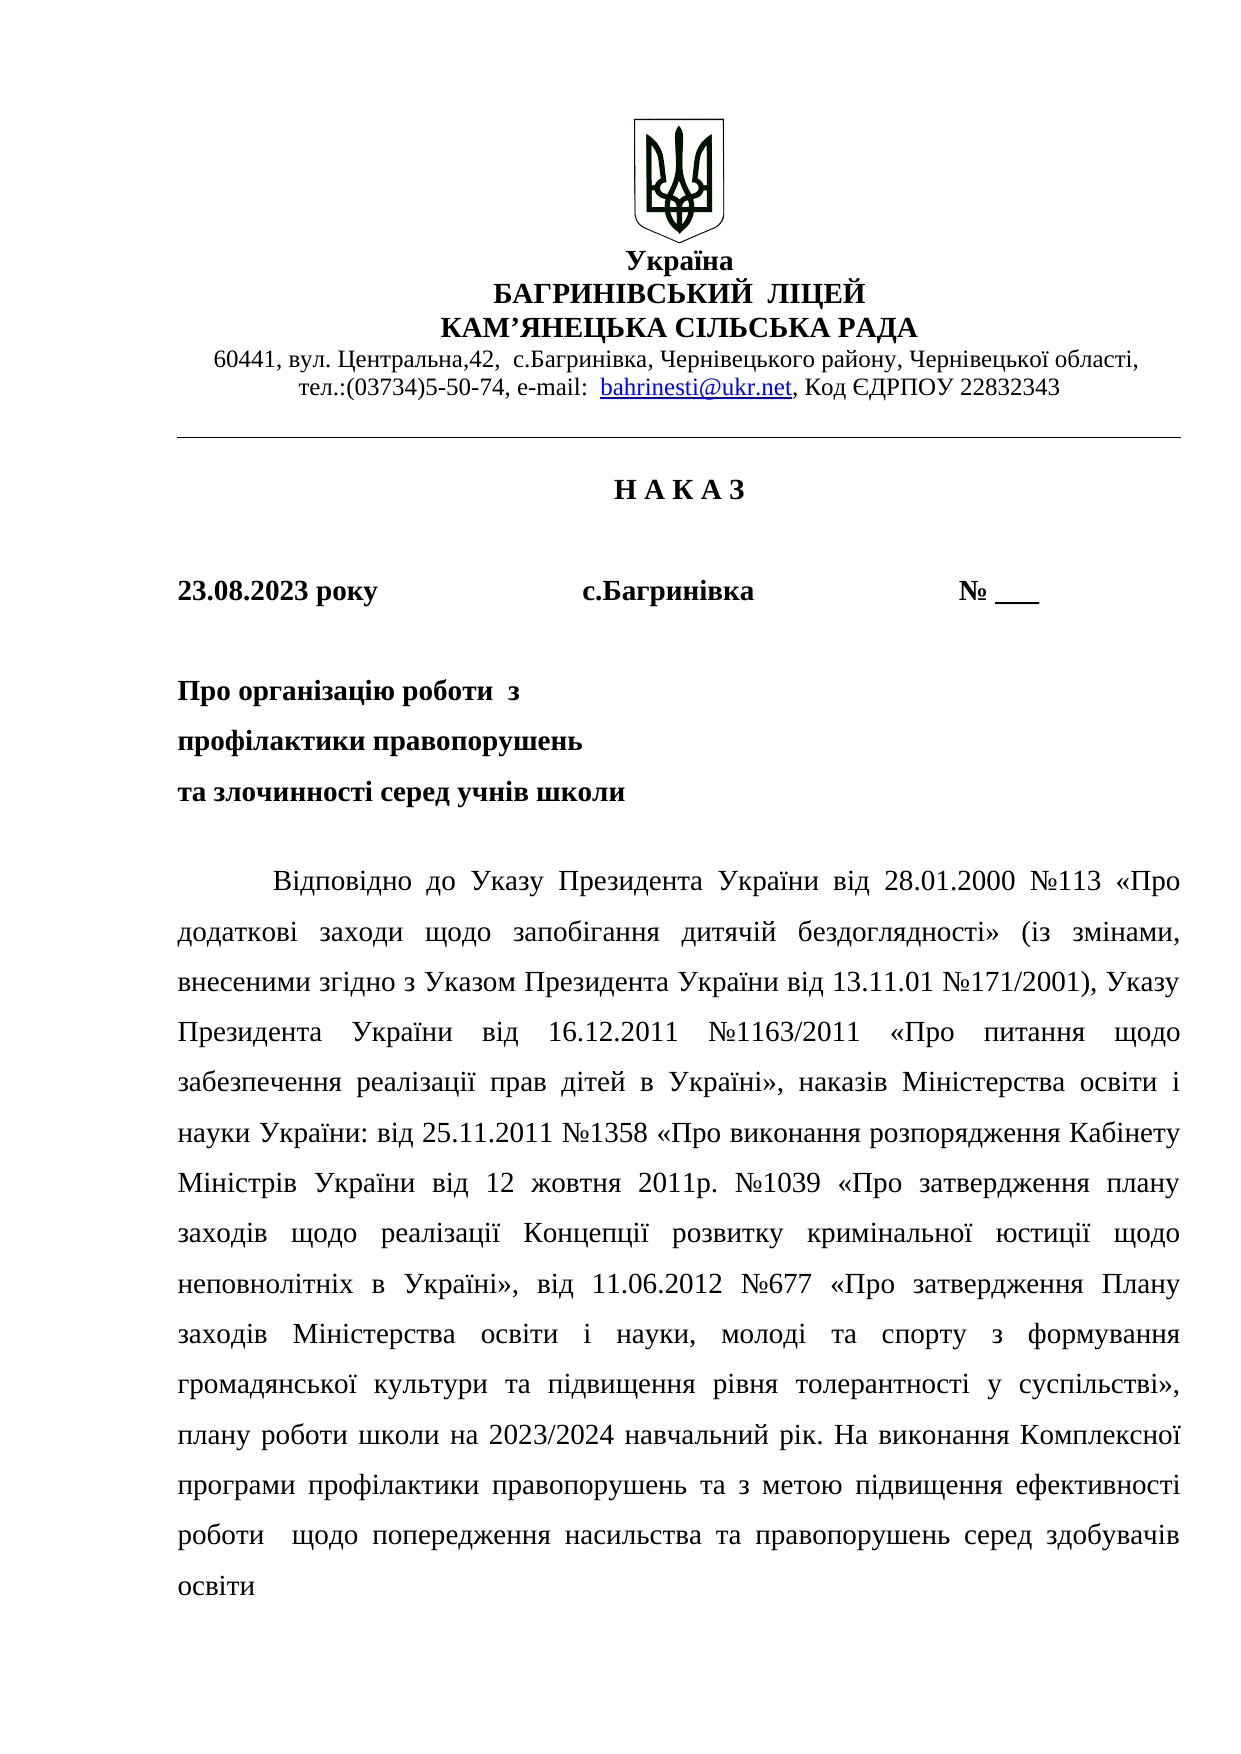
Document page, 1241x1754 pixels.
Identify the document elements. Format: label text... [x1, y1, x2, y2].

text Україна [177, 243, 1181, 277]
text та злочинності серед учнів школи [177, 774, 1181, 849]
text профілактики правопорушень [177, 723, 1181, 757]
picture [633, 118, 725, 244]
text КАМ’ЯНЕЦЬКА СІЛЬСЬКА РАДА [177, 310, 1181, 344]
text БАГРИНІВСЬКИЙ ЛІЦЕЙ [177, 277, 1181, 310]
text 60441, вул. Центральна,42, с.Багринівка, Чернівецького району, Чернівецької області, [177, 344, 1181, 372]
text Про організацію роботи з [177, 673, 1181, 707]
text Відповідно до Указу Президента України від 28.01.2000 №113 «Про додаткові заходи щодо запобігання дитячій бездоглядності» (із змінами, внесеними згідно з Указом Президента України від 13.11.01 №171/2001), Указу Президента України від 16.12.2011 №1163/2011 «Про питання щодо забезпечення реалізації прав дітей в Україні», наказів Міністерства освіти і науки України: від 25.11.2011 №1358 «Про виконання розпорядження Кабінету Міністрів України від 12 жовтня 2011р. №1039 «Про затвердження плану заходів щодо реалізації Концепції розвитку кримінальної юстиції щодо неповнолітніх в Україні», від 11.06.2012 №677 «Про затвердження Плану заходів Міністерства освіти і науки, молоді та спорту з формування громадянської культури та підвищення рівня толерантності у суспільстві», плану роботи школи на 2023/2024 навчальний рік. На виконання Комплексної програми профілактики правопорушень та з метою підвищення ефективності роботи щодо попередження насильства та правопорушень серед здобувачів освіти [177, 863, 1181, 1601]
text 23.08.2023 року с.Багринівка № ___ [177, 573, 1181, 606]
text Н А К А З [177, 472, 1181, 506]
text тел.:(03734)5-50-74, е-mail: bahrinesti@ukr.net, Код ЄДРПОУ 22832343 [177, 372, 1181, 401]
